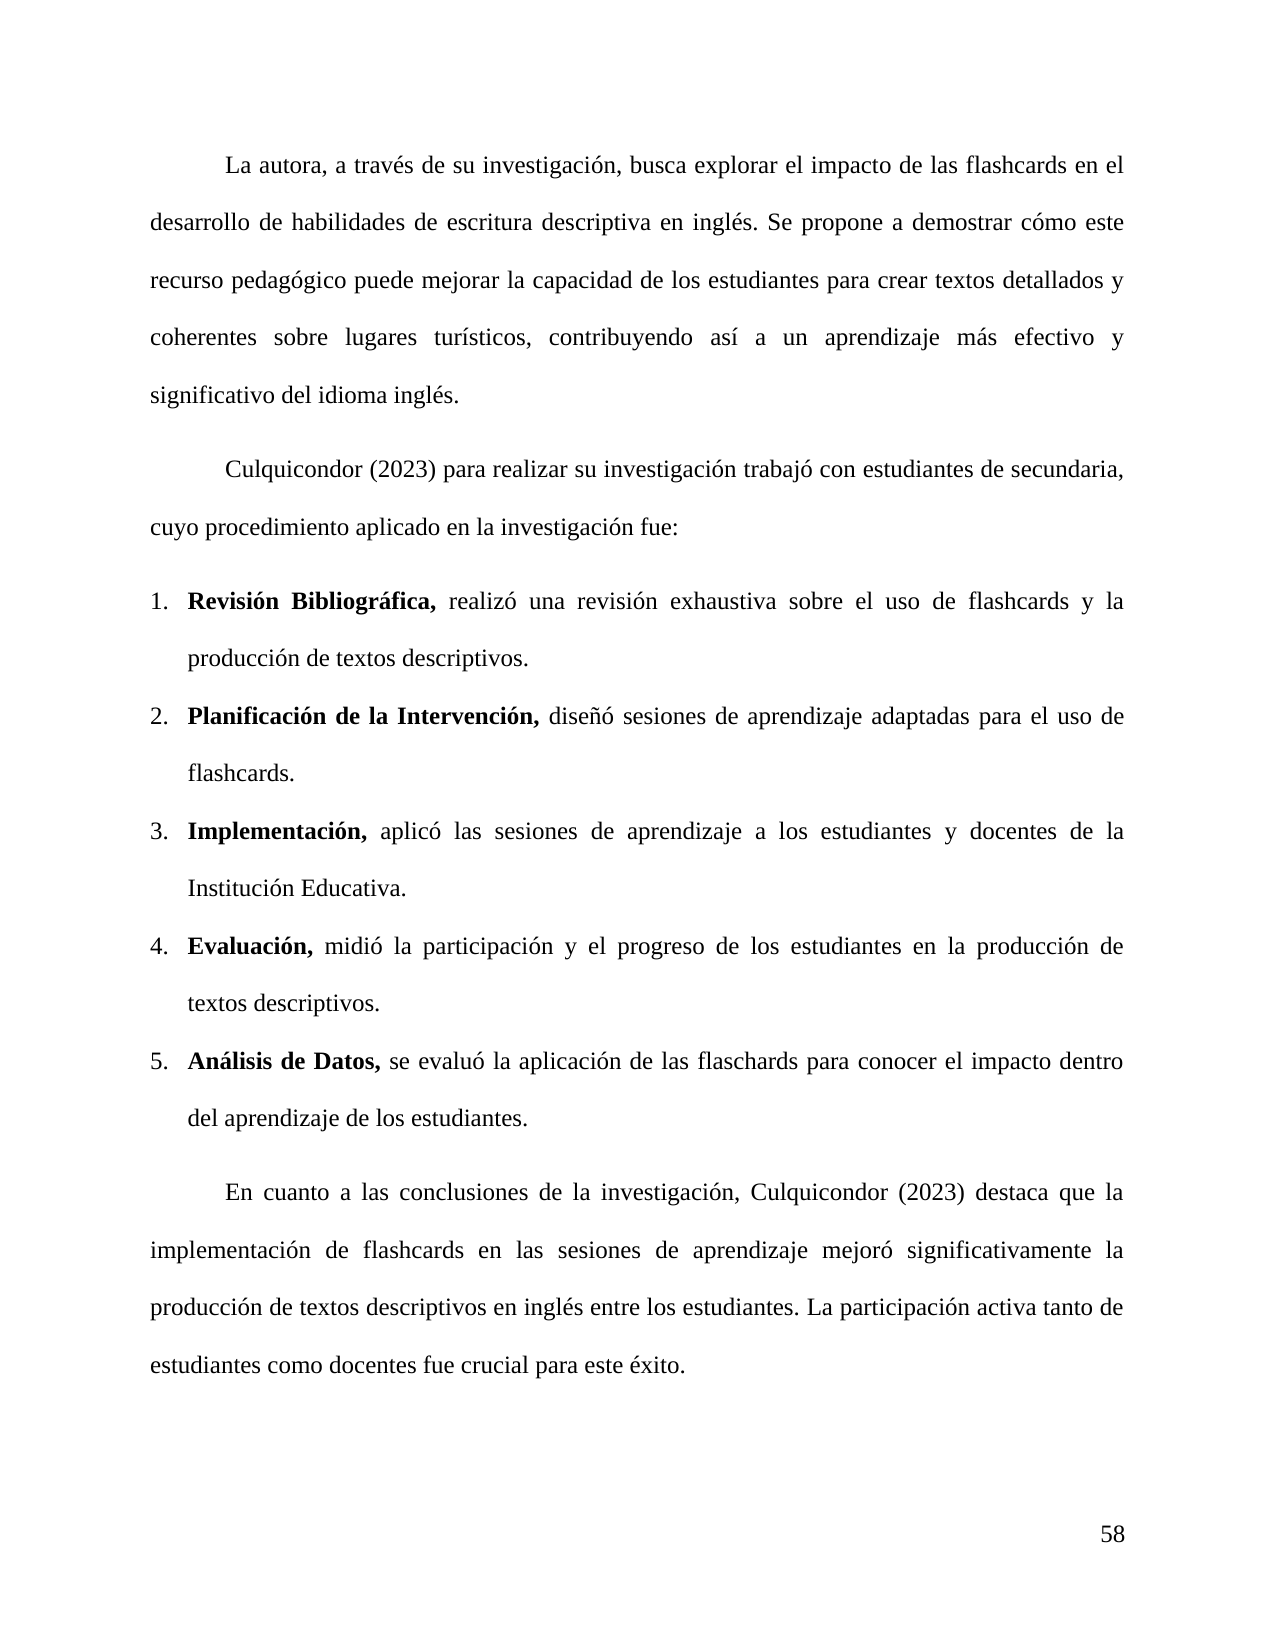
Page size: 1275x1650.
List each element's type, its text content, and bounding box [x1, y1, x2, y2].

list Implementación, aplicó las sesiones de aprendizaje a los estudiantes y docentes de la Institución Educativa. [150, 816, 1125, 902]
text La autora, a través de su investigación, busca explorar el impacto de las flashcards en el desarrollo de habilidades de escritura descriptiva en inglés. Se propone a demostrar cómo este recurso pedagógico puede mejorar la capacidad de los estudiantes para crear textos detallados y coherentes sobre lugares turísticos, contribuyendo así a un aprendizaje más efectivo y significativo del idioma inglés. [150, 150, 1125, 409]
list Planificación de la Intervención, diseñó sesiones de aprendizaje adaptadas para el uso de flashcards. [150, 701, 1125, 787]
list Revisión Bibliográfica, realizó una revisión exhaustiva sobre el uso de flashcards y la producción de textos descriptivos. [150, 586, 1125, 672]
text Culquicondor (2023) para realizar su investigación trabajó con estudiantes de secundaria, cuyo procedimiento aplicado en la investigación fue: [150, 454, 1125, 540]
list Análisis de Datos, se evaluó la aplicación de las flaschards para conocer el impacto dentro del aprendizaje de los estudiantes. [150, 1046, 1125, 1132]
text En cuanto a las conclusiones de la investigación, Culquicondor (2023) destaca que la implementación de flashcards en las sesiones de aprendizaje mejoró significativamente la producción de textos descriptivos en inglés entre los estudiantes. La participación activa tanto de estudiantes como docentes fue crucial para este éxito. [150, 1177, 1125, 1379]
list Evaluación, midió la participación y el progreso de los estudiantes en la producción de textos descriptivos. [150, 931, 1125, 1017]
